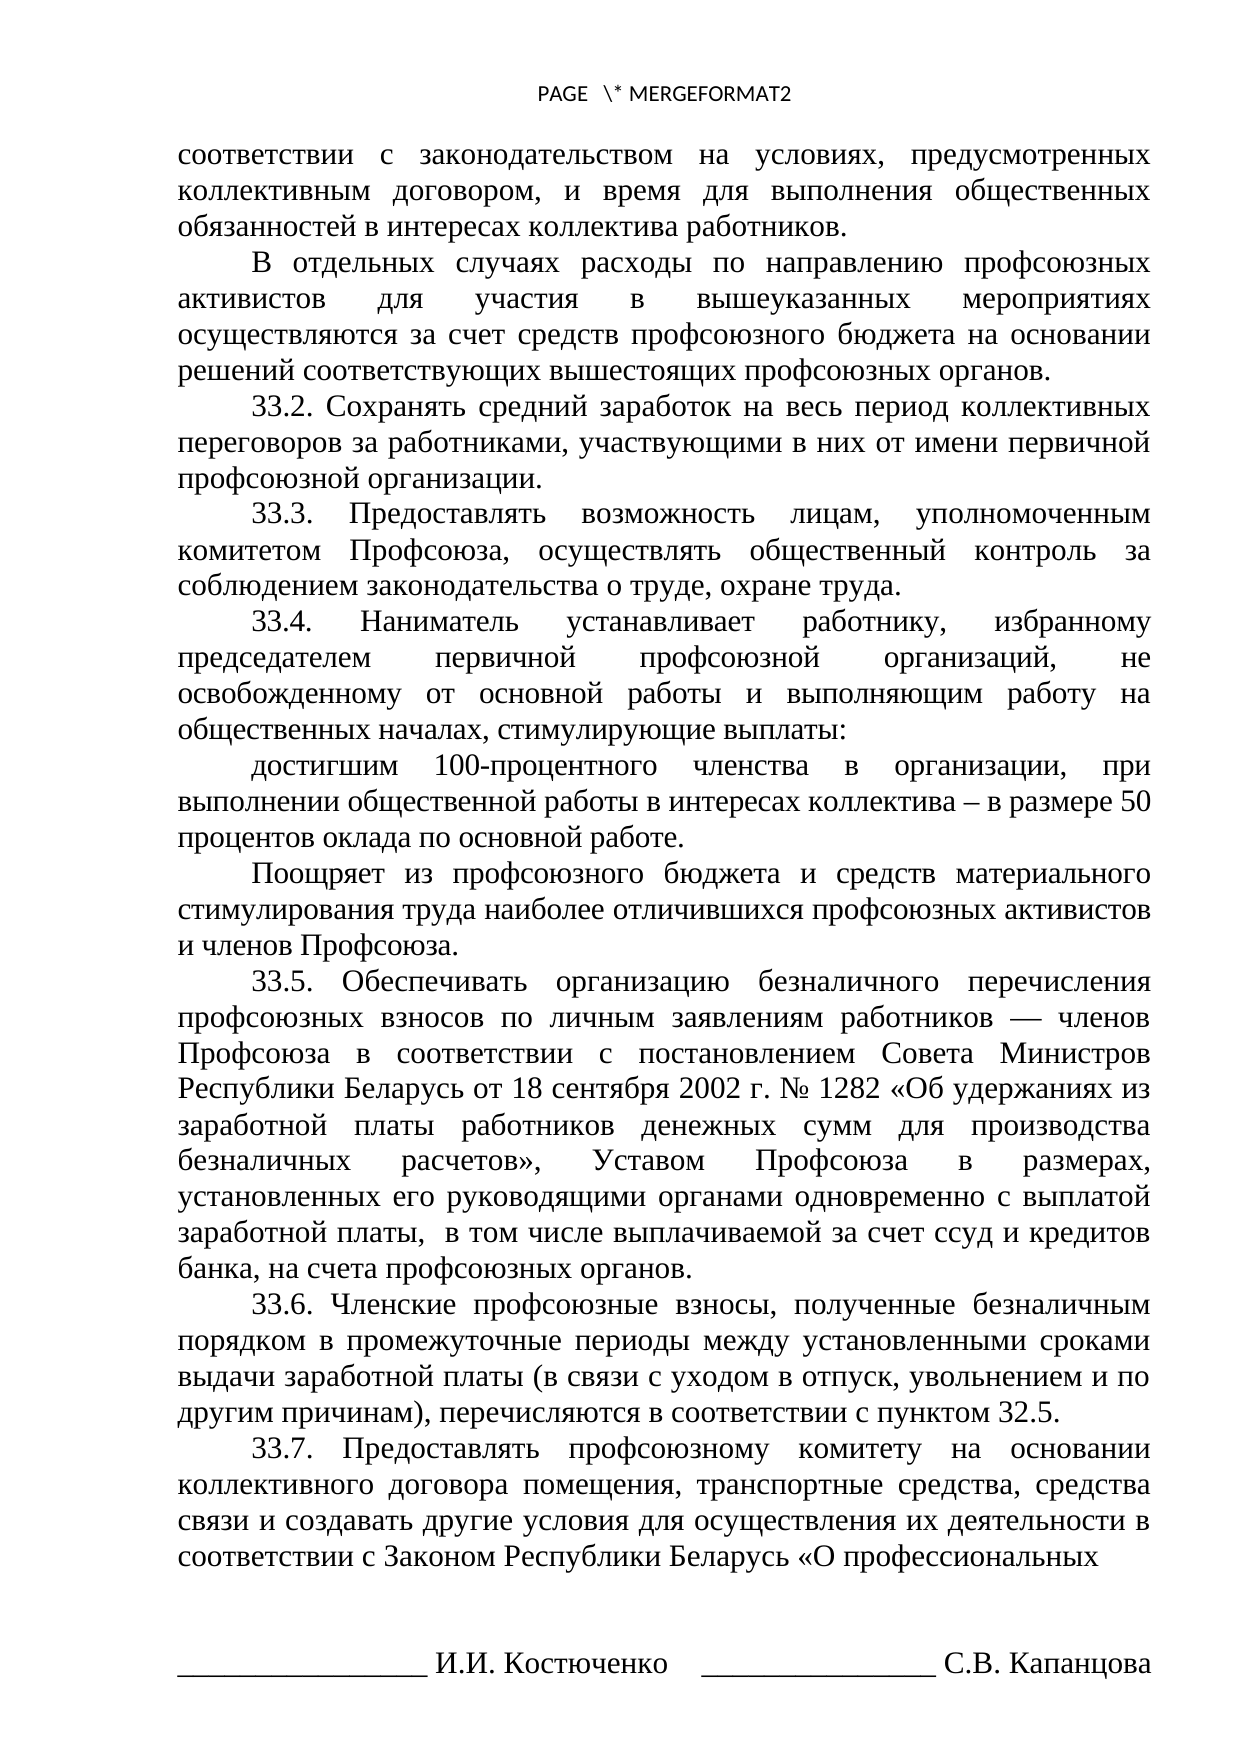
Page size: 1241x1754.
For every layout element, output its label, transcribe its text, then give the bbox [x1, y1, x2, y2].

text 33.3. Предоставлять возможность лицам, уполномоченным комитетом Профсоюза, осуществлять общественный контроль за соблюдением законодательства о труде, охране труда. [177, 495, 1152, 603]
text В отдельных случаях расходы по направлению профсоюзных активистов для участия в вышеуказанных мероприятиях осуществляются за счет средств профсоюзного бюджета на основании решений соответствующих вышестоящих профсоюзных органов. [177, 243, 1152, 387]
text 33.2. Сохранять средний заработок на весь период коллективных переговоров за работниками, участвующими в них от имени первичной профсоюзной организации. [177, 387, 1152, 495]
text 33.4. Наниматель устанавливает работнику, избранному председателем первичной профсоюзной организаций, не освобожденному от основной работы и выполняющим работу на общественных началах, стимулирующие выплаты: [177, 603, 1152, 746]
text достигшим 100-процентного членства в организации, при выполнении общественной работы в интересах коллектива – в размере 50 процентов оклада по основной работе. [177, 746, 1152, 854]
text Поощряет из профсоюзного бюджета и средств материального стимулирования труда наиболее отличившихся профсоюзных активистов и членов Профсоюза. [177, 854, 1152, 962]
text 33.5. Обеспечивать организацию безналичного перечисления профсоюзных взносов по личным заявлениям работников — членов Профсоюза в соответствии с постановлением Совета Министров Республики Беларусь от 18 сентября 2002 г. № 1282 «Об удержаниях из заработной платы работников денежных сумм для производства безналичных расчетов», Уставом Профсоюза в размерах, установленных его руководящими органами одновременно с выплатой заработной платы, в том числе выплачиваемой за счет ссуд и кредитов банка, на счета профсоюзных органов. [177, 962, 1152, 1285]
text соответствии с законодательством на условиях, предусмотренных коллективным договором, и время для выполнения общественных обязанностей в интересах коллектива работников. [177, 135, 1152, 243]
text 33.7. Предоставлять профсоюзному комитету на основании коллективного договора помещения, транспортные средства, средства связи и создавать другие условия для осуществления их деятельности в соответствии с Законом Республики Беларусь «О профессиональных [177, 1429, 1152, 1573]
text 33.6. Членские профсоюзные взносы, полученные безналичным порядком в промежуточные периоды между установленными сроками выдачи заработной платы (в связи с уходом в отпуск, увольнением и по другим причинам), перечисляются в соответствии с пунктом 32.5. [177, 1285, 1152, 1429]
